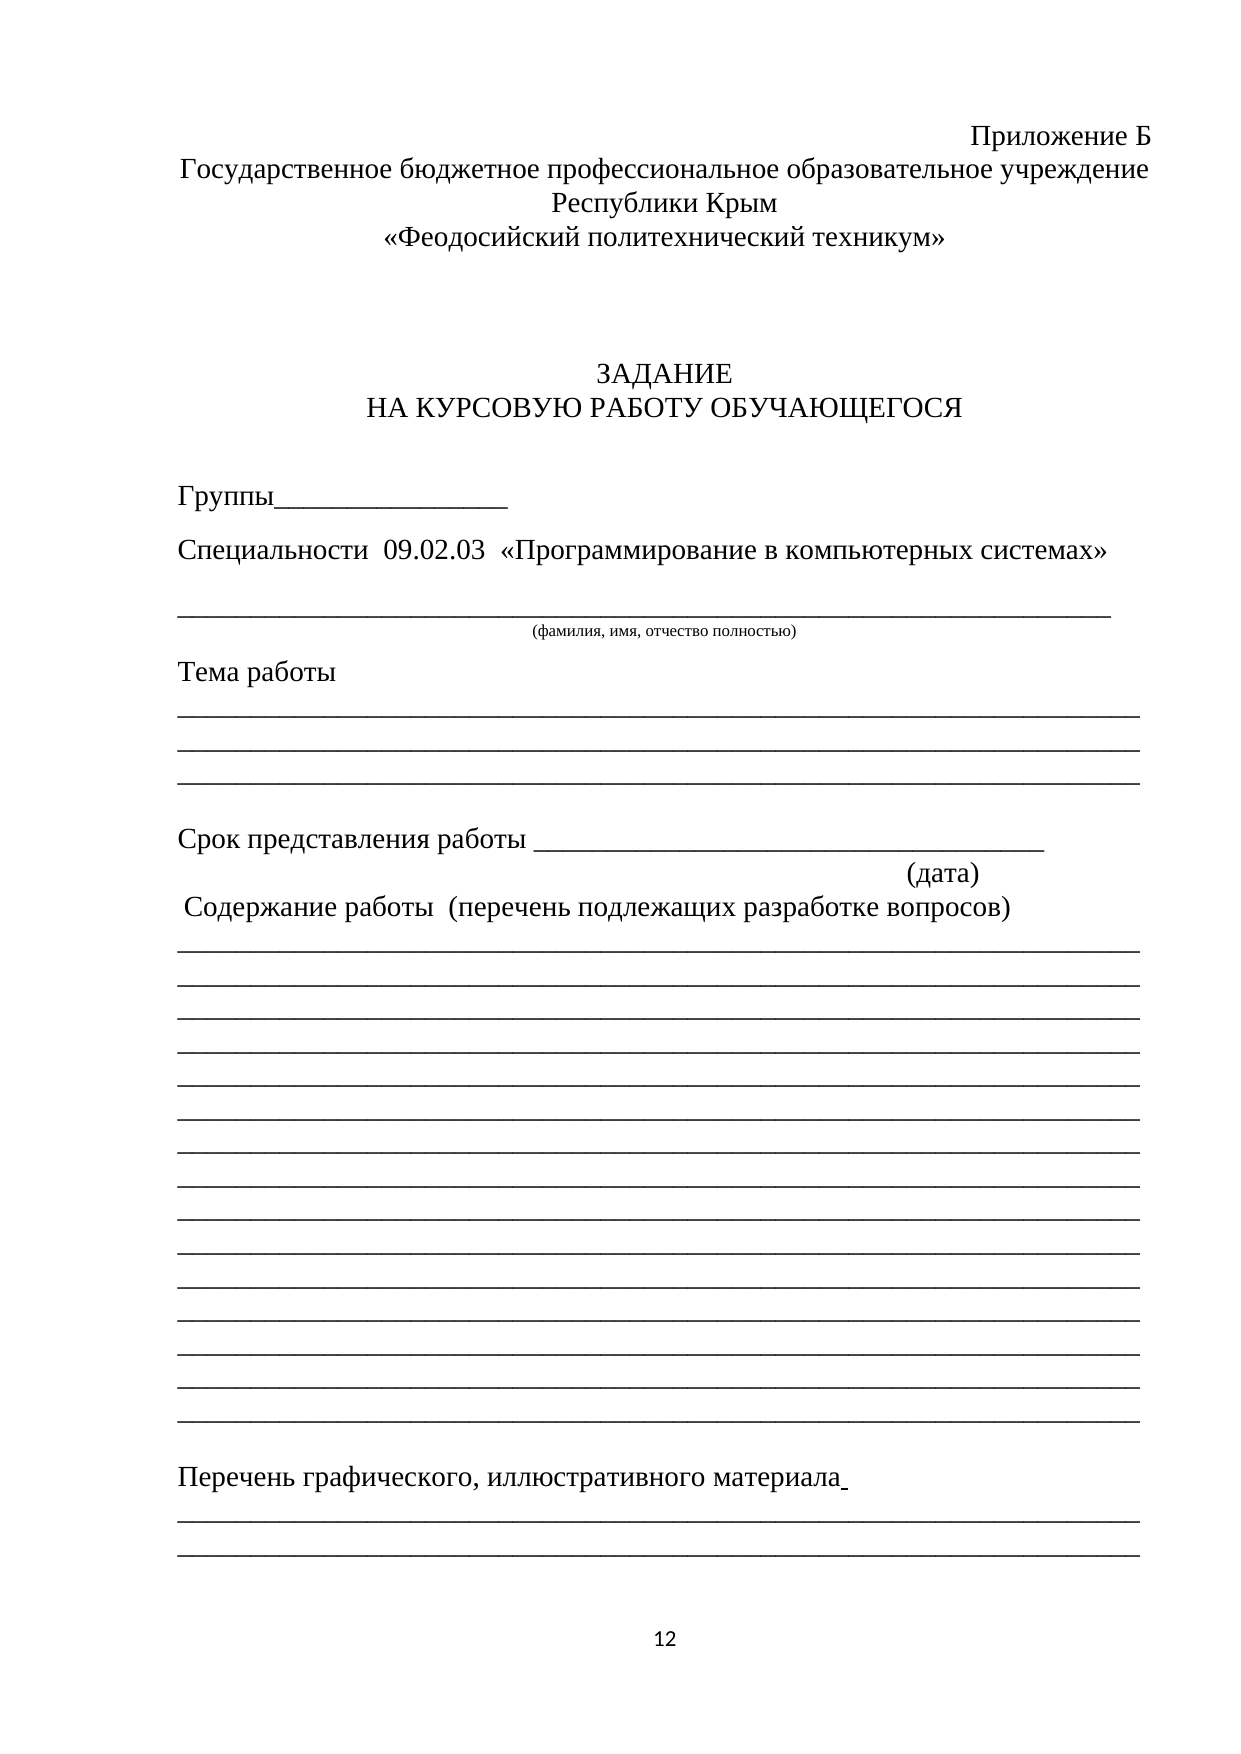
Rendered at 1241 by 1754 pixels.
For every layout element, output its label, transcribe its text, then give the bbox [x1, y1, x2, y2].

text ЗАДАНИЕ [177, 357, 1152, 390]
text Специальности 09.02.03 «Программирование в компьютерных системах» [177, 532, 1152, 566]
text __________________________________________________________________________________________________________________________________________________________________________________________________________________________________________________________________________________________________________________________________________ [177, 1258, 1152, 1425]
text __________________________________________________________________ [177, 1191, 1152, 1224]
text Срок представления работы ___________________________________ [177, 822, 1152, 855]
text __________________________________________________________________ [177, 1526, 1152, 1559]
text Перечень графического, иллюстративного материала __________________________________________________________________ [177, 1459, 1152, 1526]
text __________________________________________________________________ [177, 1224, 1152, 1258]
text Содержание работы (перечень подлежащих разработке вопросов) [140, 889, 1152, 922]
text НА КУРСОВУЮ РАБОТУ ОБУЧАЮЩЕГОСЯ [177, 390, 1152, 424]
text Тема работы __________________________________________________________________ [177, 654, 1152, 721]
text Приложение Б [177, 118, 1152, 152]
text __________________________________________________________________ [177, 1157, 1152, 1191]
text ______________________________________________________________________________________________________________________________________________________________________________________________________________________________________________________________________________________________________________________________________________________________________________________________________________________________________________________________________________ [177, 922, 1152, 1157]
text ____________________________________________________________________________________________________________________________________ [177, 721, 1152, 788]
text ________________________________________________________________ [177, 587, 1152, 620]
text (фамилия, имя, отчество полностью) [177, 620, 1152, 654]
text Группы________________ [177, 478, 1152, 512]
text Республики Крым [177, 185, 1152, 219]
text «Феодосийский политехнический техникум» [177, 219, 1152, 252]
text Государственное бюджетное профессиональное образовательное учреждение [177, 152, 1152, 185]
text (дата) [177, 855, 1152, 889]
